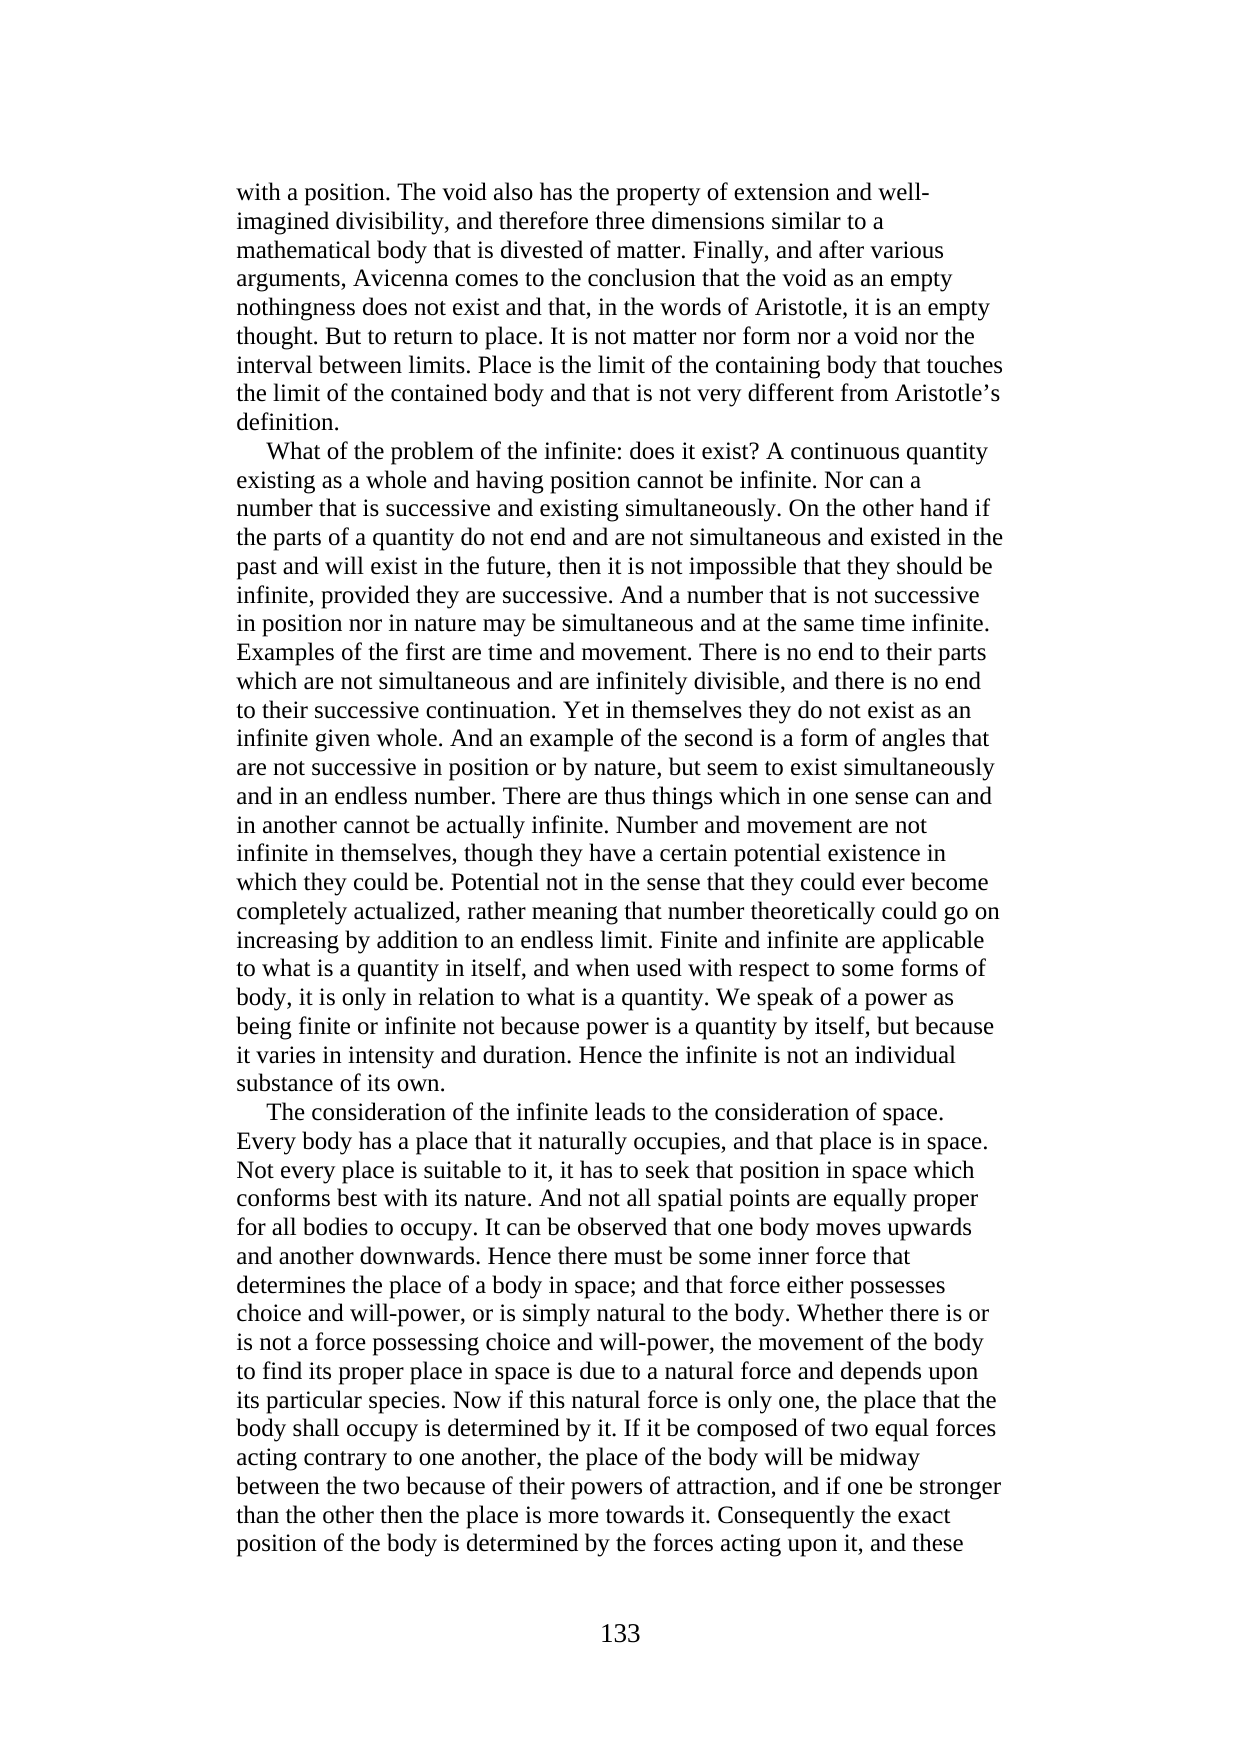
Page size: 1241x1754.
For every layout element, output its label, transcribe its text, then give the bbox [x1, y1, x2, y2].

text What of the problem of the infinite: does it exist? A continuous quantity existing as a whole and having position cannot be infinite. Nor can a number that is successive and existing simultaneously. On the other hand if the parts of a quantity do not end and are not simultaneous and existed in the past and will exist in the future, then it is not impossible that they should be infinite, provided they are successive. And a number that is not successive in position nor in nature may be simultaneous and at the same time infinite. Examples of the first are time and movement. There is no end to their parts which are not simultaneous and are infinitely divisible, and there is no end to their successive continuation. Yet in themselves they do not exist as an infinite given whole. And an example of the second is a form of angles that are not successive in position or by nature, but seem to exist simultaneously and in an endless number. There are thus things which in one sense can and in another cannot be actually infinite. Number and movement are not infinite in themselves, though they have a certain potential existence in which they could be. Potential not in the sense that they could ever become completely actualized, rather meaning that number theoretically could go on increasing by addition to an endless limit. Finite and infinite are applicable to what is a quantity in itself, and when used with respect to some forms of body, it is only in relation to what is a quantity. We speak of a power as being finite or infinite not because power is a quantity by itself, but because it varies in intensity and duration. Hence the infinite is not an individual substance of its own. [236, 436, 1004, 1097]
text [236, 177, 1004, 436]
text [236, 1097, 1004, 1557]
